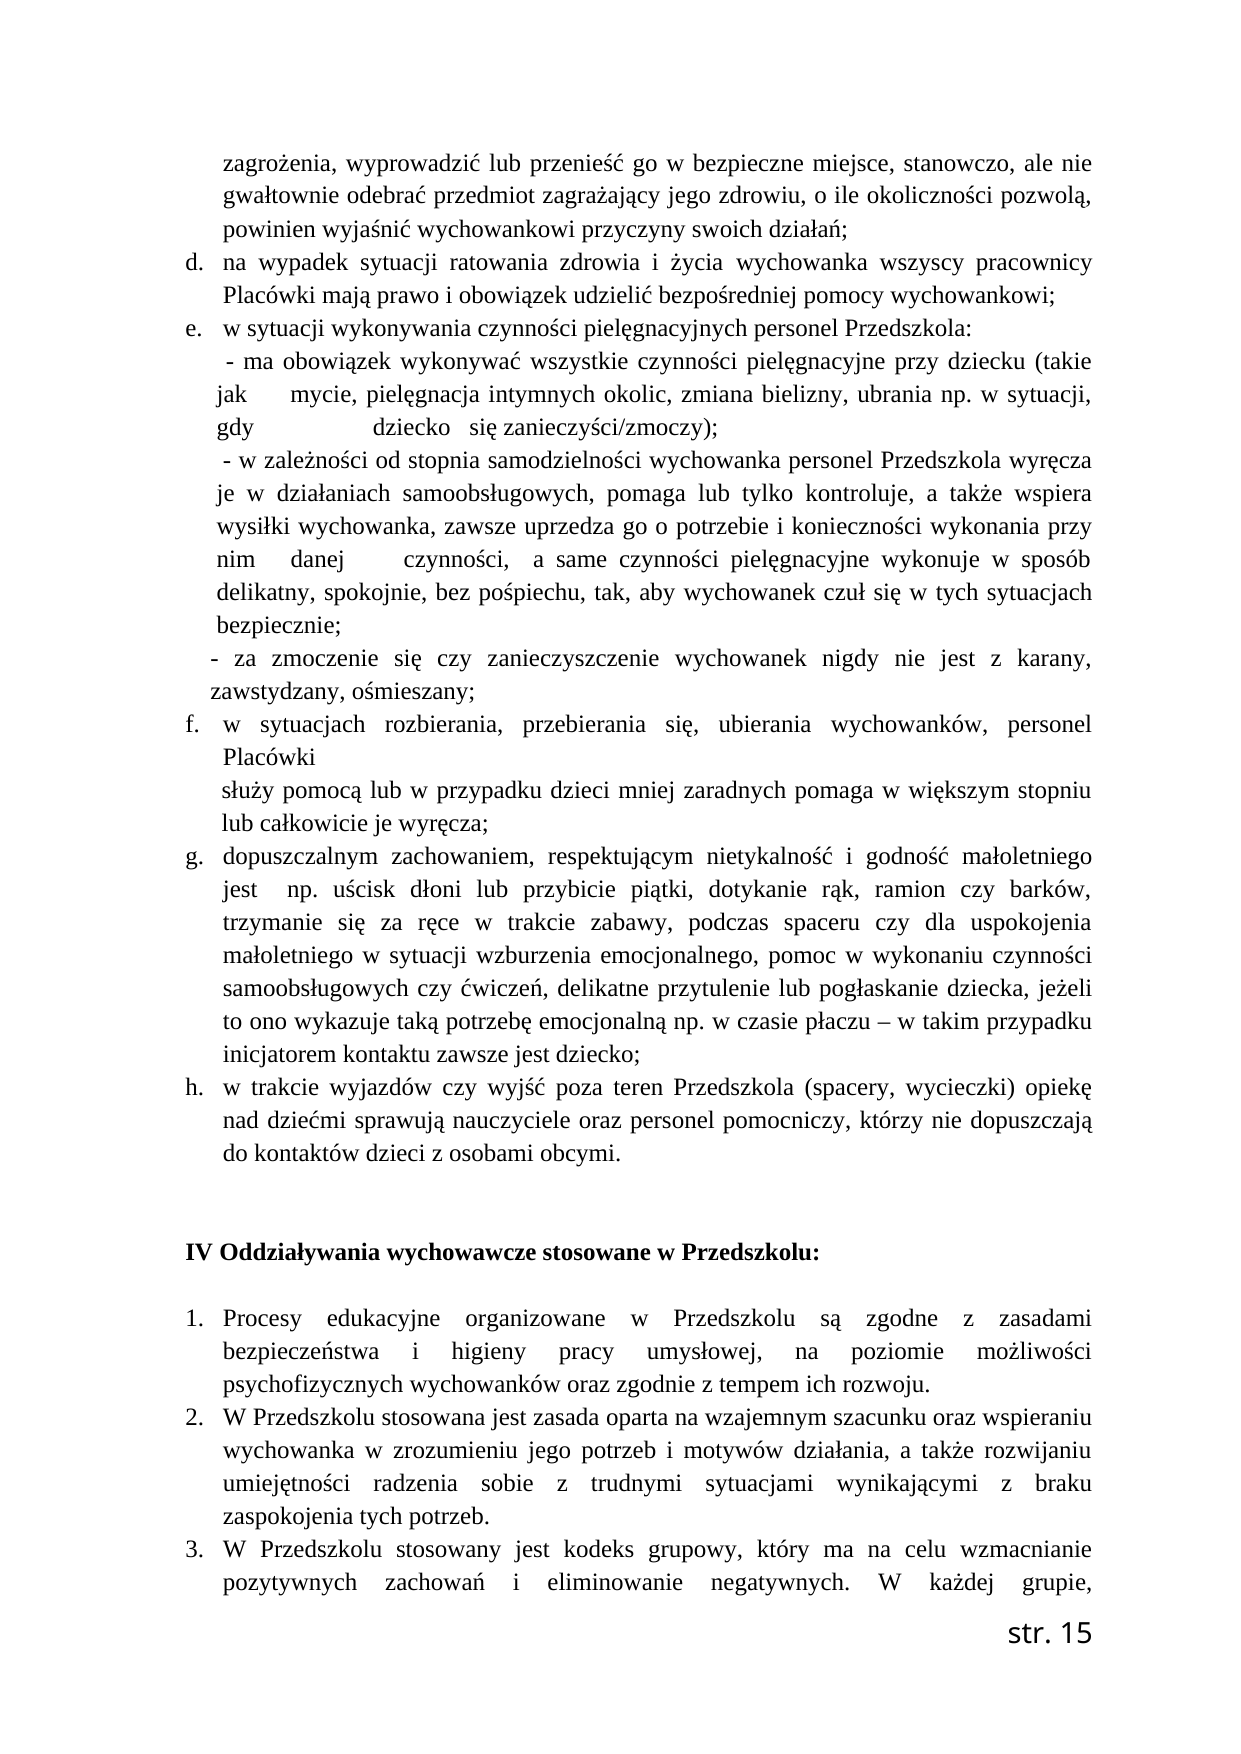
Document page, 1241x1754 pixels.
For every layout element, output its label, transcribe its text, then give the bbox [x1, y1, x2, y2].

list w sytuacjach rozbierania, przebierania się, ubierania wychowanków, personel Placówki [185, 709, 1093, 771]
text - za zmoczenie się czy zanieczyszczenie wychowanek nigdy nie jest z karany, zawstydzany, ośmieszany; [210, 643, 1093, 705]
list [185, 148, 1093, 242]
list na wypadek sytuacji ratowania zdrowia i życia wychowanka wszyscy pracownicy Placówki mają prawo i obowiązek udzielić bezpośredniej pomocy wychowankowi; [185, 247, 1093, 308]
text służy pomocą lub w przypadku dzieci mniej zaradnych pomaga w większym stopniu lub całkowicie je wyręcza; [221, 775, 1093, 837]
text - w zależności od stopnia samodzielności wychowanka personel Przedszkola wyręcza je w działaniach samoobsługowych, pomaga lub tylko kontroluje, a także wspiera wysiłki wychowanka, zawsze uprzedza go o potrzebie i konieczności wykonania przy nim danej czynności, a same czynności pielęgnacyjne wykonuje w sposób delikatny, spokojnie, bez pośpiechu, tak, aby wychowanek czuł się w tych sytuacjach bezpiecznie; [216, 445, 1093, 639]
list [185, 1534, 1093, 1596]
text - ma obowiązek wykonywać wszystkie czynności pielęgnacyjne przy dziecku (takie jak mycie, pielęgnacja intymnych okolic, zmiana bielizny, ubrania np. w sytuacji, gdy dziecko się zanieczyści/zmoczy); [216, 346, 1093, 441]
list w trakcie wyjazdów czy wyjść poza teren Przedszkola (spacery, wycieczki) opiekę nad dziećmi sprawują nauczyciele oraz personel pomocniczy, którzy nie dopuszczają do kontaktów dzieci z osobami obcymi. [185, 1072, 1093, 1167]
list W Przedszkolu stosowana jest zasada oparta na wzajemnym szacunku oraz wspieraniu wychowanka w zrozumieniu jego potrzeb i motywów działania, a także rozwijaniu umiejętności radzenia sobie z trudnymi sytuacjami wynikającymi z braku zaspokojenia tych potrzeb. [185, 1402, 1093, 1530]
list w sytuacji wykonywania czynności pielęgnacyjnych personel Przedszkola: [185, 313, 1093, 341]
text IV Oddziaływania wychowawcze stosowane w Przedszkolu: [148, 1237, 1093, 1266]
list Procesy edukacyjne organizowane w Przedszkolu są zgodne z zasadami bezpieczeństwa i higieny pracy umysłowej, na poziomie możliwości psychofizycznych wychowanków oraz zgodnie z tempem ich rozwoju. [185, 1303, 1093, 1398]
list dopuszczalnym zachowaniem, respektującym nietykalność i godność małoletniego jest np. uścisk dłoni lub przybicie piątki, dotykanie rąk, ramion czy barków, trzymanie się za ręce w trakcie zabawy, podczas spaceru czy dla uspokojenia małoletniego w sytuacji wzburzenia emocjonalnego, pomoc w wykonaniu czynności samoobsługowych czy ćwiczeń, delikatne przytulenie lub pogłaskanie dziecka, jeżeli to ono wykazuje taką potrzebę emocjonalną np. w czasie płaczu – w takim przypadku inicjatorem kontaktu zawsze jest dziecko; [185, 841, 1093, 1068]
